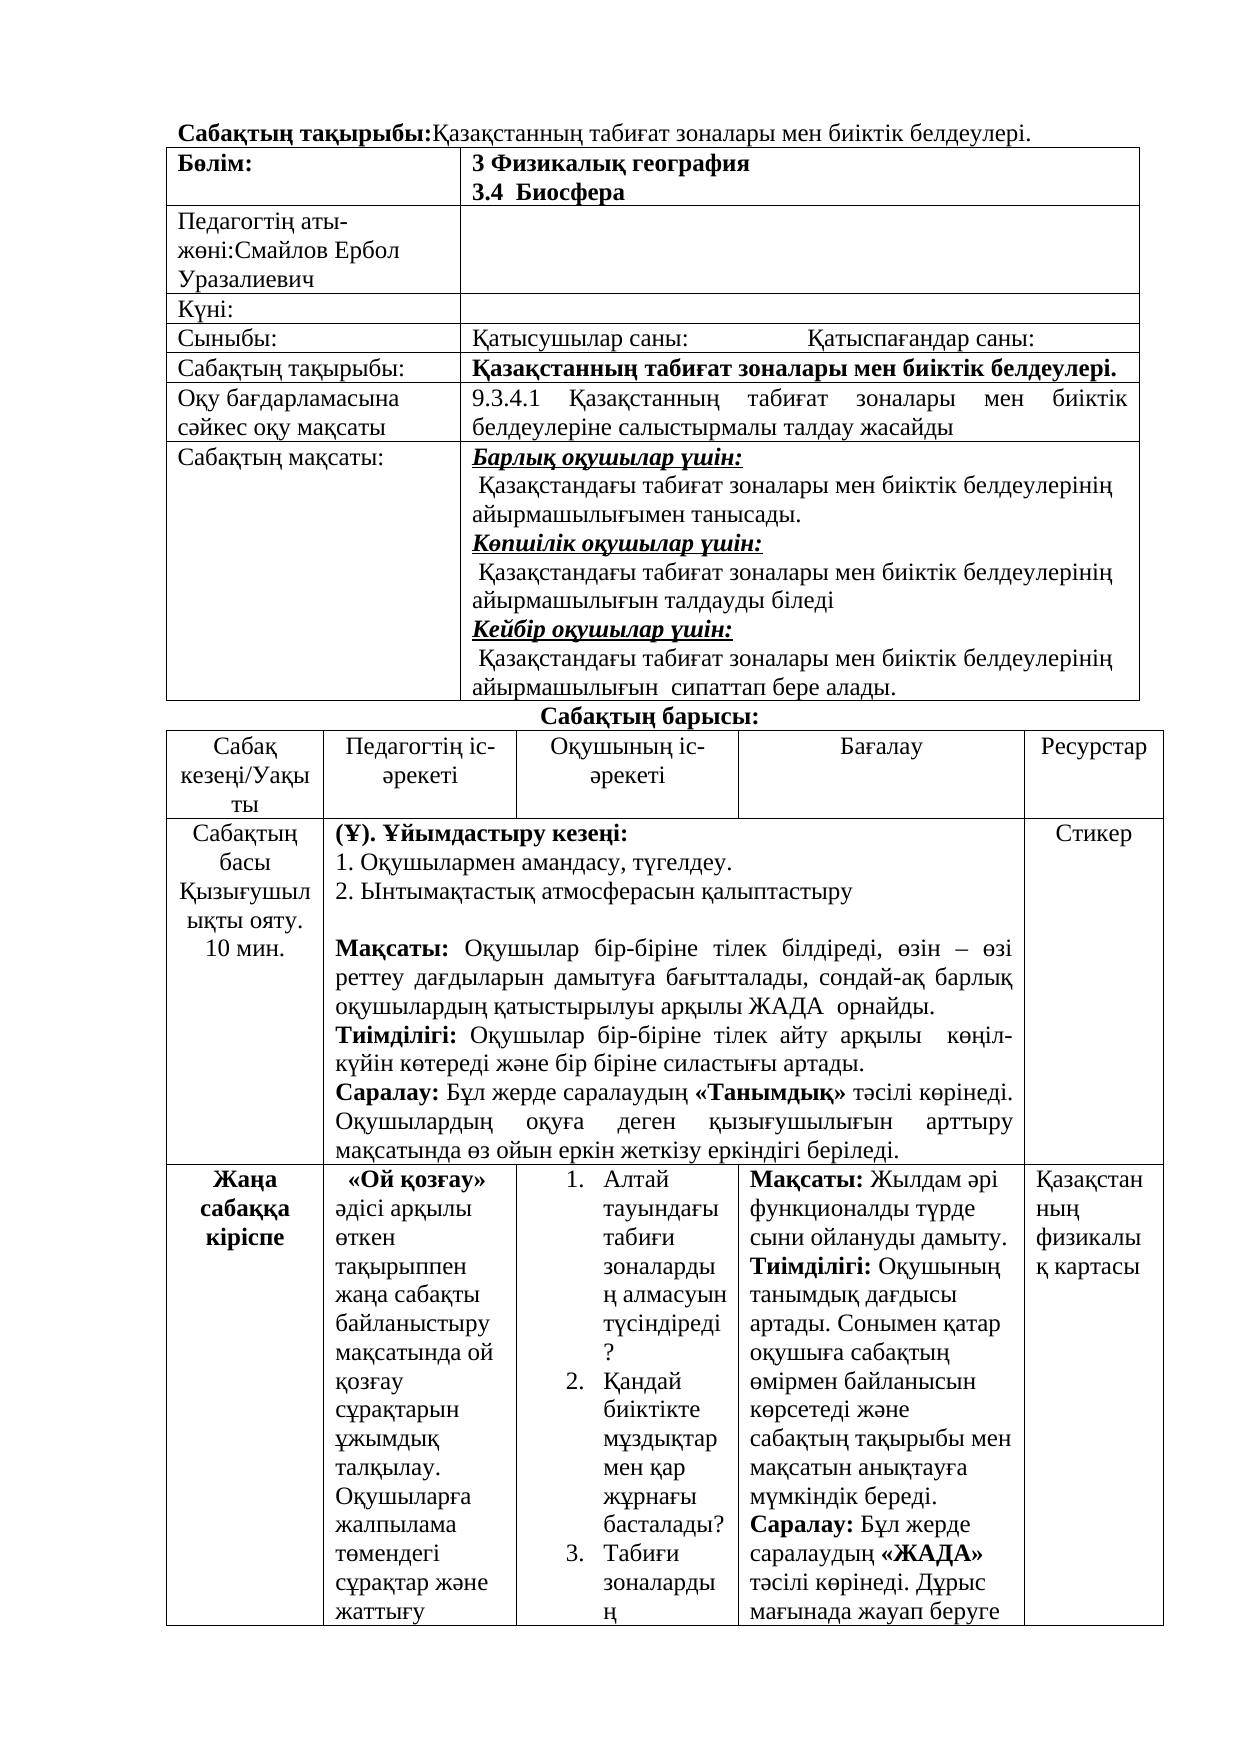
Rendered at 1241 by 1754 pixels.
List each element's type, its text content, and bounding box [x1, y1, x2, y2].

table_cell Стикер [1025, 819, 1163, 1163]
table_cell Педагогтің аты-жөні:Смайлов Ербол Уразалиевич [167, 206, 460, 293]
table_cell 9.3.4.1 Қазақстанның табиғат зоналары мен биіктік белдеулеріне салыстырмалы талдау жасайды [461, 383, 1139, 441]
table_header Бағалау [739, 731, 1024, 817]
table_header Оқушының іс-әрекеті [517, 731, 738, 817]
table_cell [517, 1165, 738, 1624]
table_cell Оқу бағдарламасына сәйкес оқу мақсаты [167, 383, 460, 441]
table_cell Сабақтың басы Қызығушылықты ояту. 10 мин. [167, 819, 323, 1163]
table_cell Сабақтың тақырыбы: [167, 353, 460, 382]
table_header Ресурстар [1025, 731, 1163, 817]
table_header Сабақ кезеңі/Уақыты [167, 731, 323, 817]
table_cell Сабақтың мақсаты: [167, 442, 460, 700]
text Сабақтың барысы: [177, 701, 1152, 730]
table_cell [461, 206, 1139, 293]
table_cell (Ұ). Ұйымдастыру кезеңі: 1. Оқушылармен амандасу, түгелдеу. 2. Ынтымақтастық атмосферасын қалыптастыру Мақсаты: Оқушылар бір-біріне тілек білдіреді, өзін – өзі реттеу дағдыларын дамытуға бағытталады, сондай-ақ барлық оқушылардың қатыстырылуы арқылы ЖАДА орнайды. Тиімділігі: Оқушылар бір-біріне тілек айту арқылы көңіл-күйін көтереді және бір біріне силастығы артады. Саралау: Бұл жерде саралаудың «Танымдық» тәсілі көрінеді. Оқушылардың оқуға деген қызығушылығын арттыру мақсатында өз ойын еркін жеткізу еркіндігі беріледі. [324, 819, 1024, 1163]
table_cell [324, 1165, 516, 1624]
text Сабақтың тақырыбы:Қазақстанның табиғат зоналары мен биіктік белдеулері. [177, 118, 1152, 147]
table_cell Қазақстанның табиғат зоналары мен биіктік белдеулері. [461, 353, 1139, 382]
table_cell Барлық оқушылар үшін: Қазақстандағы табиғат зоналары мен биіктік белдеулерінің айырмашылығымен танысады. Көпшілік оқушылар үшін: Қазақстандағы табиғат зоналары мен биіктік белдеулерінің айырмашылығын талдауды біледі Кейбір оқушылар үшін: Қазақстандағы табиғат зоналары мен биіктік белдеулерінің айырмашылығын сипаттап бере алады. [461, 442, 1139, 700]
table_cell Күні: [167, 294, 460, 322]
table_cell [167, 1165, 323, 1624]
table_header Педагогтің іс-әрекеті [324, 731, 516, 817]
table_header 3 Физикалық география 3.4 Биосфера [461, 148, 1139, 205]
table_header Бөлім: [167, 148, 460, 205]
table_cell [461, 294, 1139, 322]
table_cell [1025, 1165, 1163, 1624]
table_cell Қатысушылар саны: Қатыспағандар саны: [461, 324, 1139, 352]
table_cell Сыныбы: [167, 324, 460, 352]
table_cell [739, 1165, 1024, 1624]
